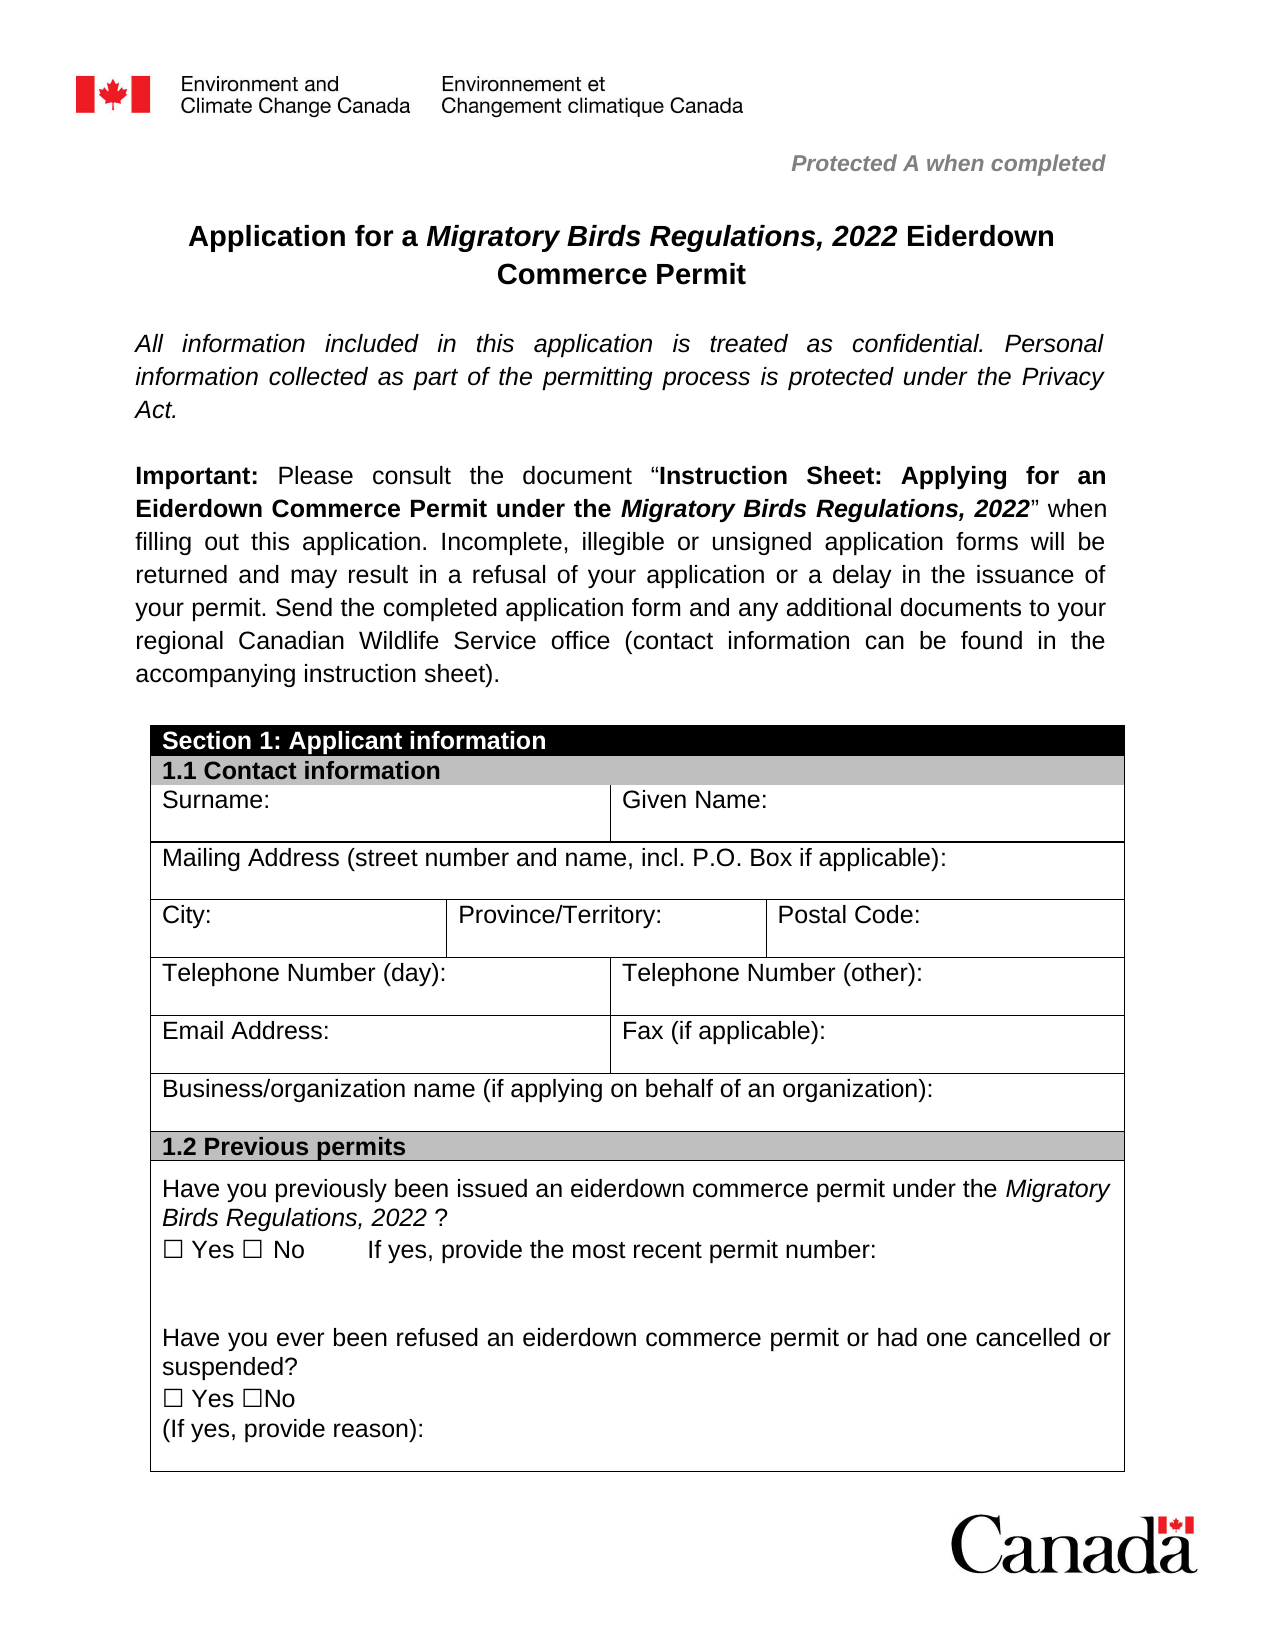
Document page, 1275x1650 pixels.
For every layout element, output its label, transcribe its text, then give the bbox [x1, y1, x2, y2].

table_cell Mailing Address (street number and name, incl. P.O. Box if applicable): [151, 843, 1124, 899]
text All information included in this application is treated as confidential. Personal information collected as part of the permitting process is protected under the Privacy Act. [135, 329, 1107, 424]
text Important: Please consult the document “Instruction Sheet: Applying for an Eiderdown Commerce Permit under the Migratory Birds Regulations, 2022” when filling out this application. Incomplete, illegible or unsigned application forms will be returned and may result in a refusal of your application or a delay in the issuance of your permit. Send the completed application form and any additional documents to your regional Canadian Wildlife Service office (contact information can be found in the accompanying instruction sheet). [135, 461, 1107, 688]
table_cell 1.1 Contact information [151, 756, 1124, 785]
table_cell City: [151, 900, 446, 957]
table_cell 1.2 Previous permits [151, 1132, 1124, 1160]
table_cell Telephone Number (other): [611, 958, 1124, 1015]
picture [1, 1, 1272, 1647]
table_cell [151, 1161, 1124, 1471]
table_cell Business/organization name (if applying on behalf of an organization): [151, 1074, 1124, 1131]
table_cell Telephone Number (day): [151, 958, 610, 1015]
text Application for a Migratory Birds Regulations, 2022 Eiderdown Commerce Permit [135, 219, 1107, 291]
table_cell Fax (if applicable): [611, 1016, 1124, 1073]
table_cell Given Name: [611, 785, 1124, 841]
text Protected A when completed [150, 150, 1107, 176]
table_cell Email Address: [151, 1016, 610, 1073]
table_cell Surname: [151, 785, 610, 841]
table_cell Province/Territory: [447, 900, 766, 957]
table_header Section 1: Applicant information [151, 726, 1124, 755]
table_cell Postal Code: [767, 900, 1124, 957]
